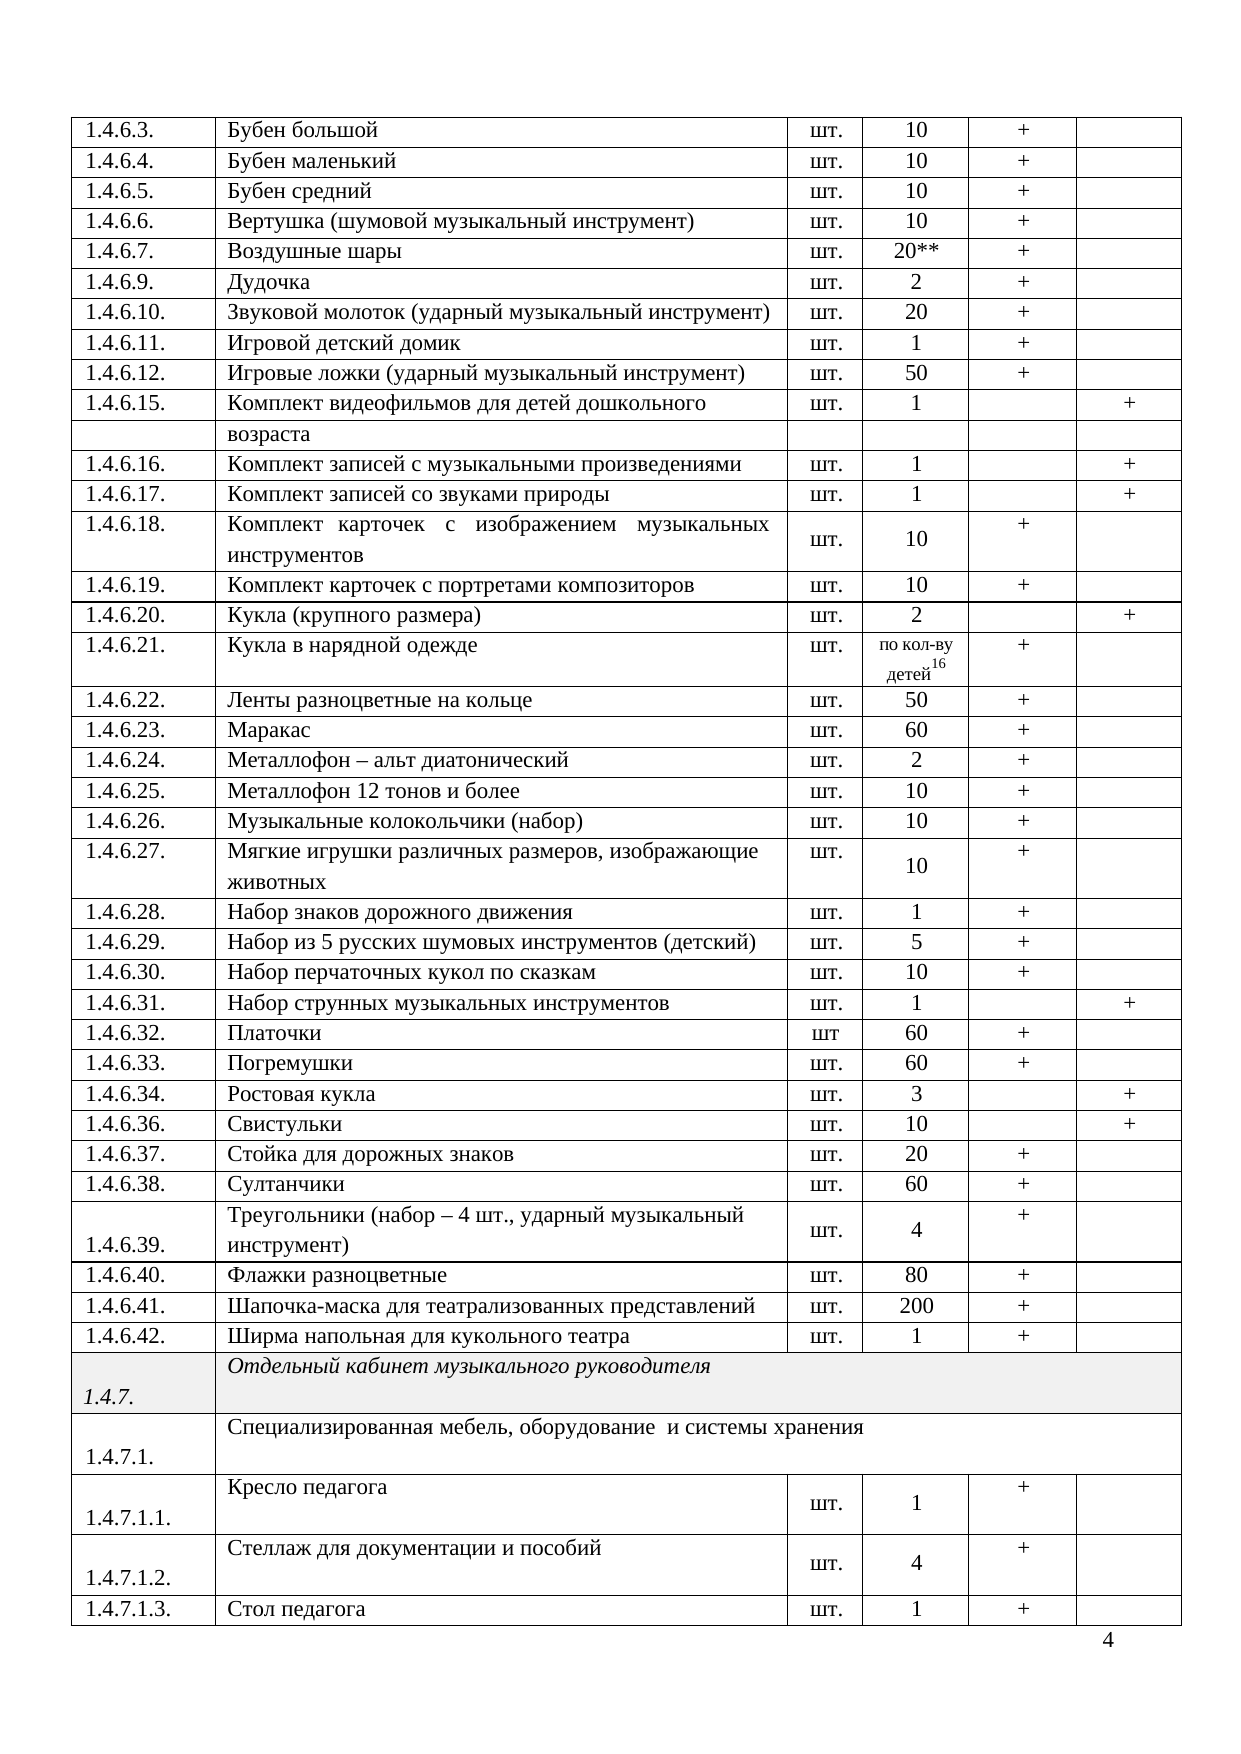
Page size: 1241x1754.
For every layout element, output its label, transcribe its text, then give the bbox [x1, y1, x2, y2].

table_cell 1.4.6.6. [72, 209, 215, 238]
table_cell Металлофон 12 тонов и более [216, 778, 787, 807]
table_cell + [969, 687, 1076, 716]
table_cell Бубен маленький [216, 148, 787, 177]
table_cell [1077, 1172, 1181, 1201]
table_cell Набор перчаточных кукол по сказкам [216, 960, 787, 989]
table_cell + [969, 808, 1076, 837]
table_cell шт. [788, 299, 862, 329]
table_cell Комплект видеофильмов для детей дошкольного [216, 390, 787, 419]
table_cell 1.4.6.24. [72, 748, 215, 777]
table_cell + [1077, 603, 1181, 632]
table_cell [1077, 1596, 1181, 1625]
table_cell Ростовая кукла [216, 1081, 787, 1110]
table_cell [1077, 839, 1181, 898]
table_cell шт. [788, 451, 862, 480]
table_cell [1077, 1535, 1181, 1595]
table_cell 1.4.6.30. [72, 960, 215, 989]
table_cell 10 [863, 839, 968, 898]
table_cell шт. [788, 1263, 862, 1292]
table_cell Игровой детский домик [216, 330, 787, 359]
table_cell [1077, 269, 1181, 298]
table_cell шт. [788, 239, 862, 268]
table_cell [969, 421, 1076, 450]
table_cell по кол-ву детей16 [863, 633, 968, 686]
table_cell Вертушка (шумовой музыкальный инструмент) [216, 209, 787, 238]
table_cell + [1077, 1081, 1181, 1110]
table_cell шт. [788, 148, 862, 177]
table_cell [969, 1111, 1076, 1140]
table_cell шт. [788, 481, 862, 511]
table_cell 1.4.6.29. [72, 929, 215, 958]
table_cell Металлофон – альт диатонический [216, 748, 787, 777]
table_cell 10 [863, 178, 968, 207]
table_cell + [969, 1323, 1076, 1352]
table_cell [1077, 633, 1181, 686]
table_cell [1077, 1141, 1181, 1171]
table_cell шт. [788, 717, 862, 747]
table_cell 1.4.6.27. [72, 839, 215, 898]
table_cell шт. [788, 178, 862, 207]
table_cell 1.4.6.37. [72, 1141, 215, 1171]
table_cell 1.4.6.40. [72, 1263, 215, 1292]
table_cell 1.4.6.23. [72, 717, 215, 747]
table_cell + [969, 148, 1076, 177]
table_cell 50 [863, 687, 968, 716]
table_cell Набор знаков дорожного движения [216, 899, 787, 928]
table_cell + [969, 1293, 1076, 1322]
table_cell + [969, 633, 1076, 686]
table_cell 1 [863, 390, 968, 419]
table_cell 1.4.6.3. [72, 118, 215, 147]
table_cell шт. [788, 990, 862, 1019]
table_cell [969, 481, 1076, 511]
table_cell шт. [788, 1293, 862, 1322]
table_cell Комплект карточек с портретами композиторов [216, 572, 787, 601]
table_cell 1.4.6.38. [72, 1172, 215, 1201]
table_cell 1.4.6.25. [72, 778, 215, 807]
table_cell Мягкие игрушки различных размеров, изображающие животных [216, 839, 787, 898]
table_cell [969, 603, 1076, 632]
table_cell Комплект записей со звуками природы [216, 481, 787, 511]
table_cell 20 [863, 1141, 968, 1171]
table_cell 10 [863, 118, 968, 147]
table_cell шт. [788, 330, 862, 359]
table_cell 1 [863, 899, 968, 928]
table_cell 1.4.6.41. [72, 1293, 215, 1322]
table_cell Набор струнных музыкальных инструментов [216, 990, 787, 1019]
table_cell + [969, 178, 1076, 207]
table_cell 1.4.6.28. [72, 899, 215, 928]
table_cell 60 [863, 1050, 968, 1080]
table_cell [1077, 1293, 1181, 1322]
table_cell Стойка для дорожных знаков [216, 1141, 787, 1171]
table_cell Маракас [216, 717, 787, 747]
table_cell 2 [863, 603, 968, 632]
table_cell 60 [863, 1172, 968, 1201]
table_cell + [969, 269, 1076, 298]
table_cell Дудочка [216, 269, 787, 298]
table_cell 10 [863, 1111, 968, 1140]
table_cell + [969, 330, 1076, 359]
table_cell 1.4.6.5. [72, 178, 215, 207]
table_cell Свистульки [216, 1111, 787, 1140]
table_cell [1077, 239, 1181, 268]
table_cell 1.4.7.1.2. [72, 1535, 215, 1595]
table_cell 1.4.6.22. [72, 687, 215, 716]
table_cell шт. [788, 1050, 862, 1080]
table_cell + [969, 118, 1076, 147]
table_cell Кукла (крупного размера) [216, 603, 787, 632]
table_cell Воздушные шары [216, 239, 787, 268]
table_cell + [1077, 451, 1181, 480]
table_cell 10 [863, 778, 968, 807]
table_cell + [969, 929, 1076, 958]
table_cell 80 [863, 1263, 968, 1292]
table_cell 10 [863, 209, 968, 238]
table_cell шт. [788, 1535, 862, 1595]
table_cell 10 [863, 148, 968, 177]
table_cell Погремушки [216, 1050, 787, 1080]
table_cell шт. [788, 778, 862, 807]
table_cell [969, 390, 1076, 419]
table_cell 1.4.6.16. [72, 451, 215, 480]
table_cell [1077, 178, 1181, 207]
table_cell Специализированная мебель, оборудование и системы хранения [216, 1414, 1181, 1473]
table_cell 1.4.6.42. [72, 1323, 215, 1352]
table_cell шт. [788, 603, 862, 632]
table_cell 10 [863, 808, 968, 837]
table_cell [1077, 929, 1181, 958]
table_cell 1.4.6.11. [72, 330, 215, 359]
table_cell [1077, 717, 1181, 747]
table_cell 1.4.6.19. [72, 572, 215, 601]
table_cell шт. [788, 390, 862, 419]
table_cell [1077, 748, 1181, 777]
table_cell 1.4.6.17. [72, 481, 215, 511]
table_cell 2 [863, 748, 968, 777]
table_cell шт. [788, 899, 862, 928]
table_cell + [969, 899, 1076, 928]
table_cell Комплект записей с музыкальными произведениями [216, 451, 787, 480]
table_cell 1.4.7.1.3. [72, 1596, 215, 1625]
table_cell шт. [788, 1081, 862, 1110]
table_cell + [1077, 481, 1181, 511]
table_cell + [1077, 990, 1181, 1019]
table_cell + [969, 778, 1076, 807]
table_cell шт. [788, 960, 862, 989]
table_cell [1077, 512, 1181, 571]
table_cell [1077, 299, 1181, 329]
table_cell 3 [863, 1081, 968, 1110]
table_cell шт. [788, 1202, 862, 1261]
table_cell [969, 990, 1076, 1019]
table_cell + [969, 1202, 1076, 1261]
table_cell Бубен средний [216, 178, 787, 207]
table_cell + [969, 960, 1076, 989]
table_cell шт. [788, 572, 862, 601]
table_cell [1077, 1050, 1181, 1080]
table_cell 20 [863, 299, 968, 329]
table_cell Султанчики [216, 1172, 787, 1201]
table_cell Кукла в нарядной одежде [216, 633, 787, 686]
table_cell 1.4.6.26. [72, 808, 215, 837]
table_cell 2 [863, 269, 968, 298]
table_cell 60 [863, 1020, 968, 1049]
table_cell 5 [863, 929, 968, 958]
table_cell Стеллаж для документации и пособий [216, 1535, 787, 1595]
table_cell Шапочка-маска для театрализованных представлений [216, 1293, 787, 1322]
table_cell Звуковой молоток (ударный музыкальный инструмент) [216, 299, 787, 329]
table_cell 1.4.6.4. [72, 148, 215, 177]
table_cell + [969, 1263, 1076, 1292]
table_cell + [1077, 1111, 1181, 1140]
table_cell шт. [788, 748, 862, 777]
table_cell [1077, 1323, 1181, 1352]
table_cell шт. [788, 687, 862, 716]
table_cell шт. [788, 1475, 862, 1534]
table_cell 1.4.6.33. [72, 1050, 215, 1080]
table_cell 1 [863, 1323, 968, 1352]
table_cell [1077, 1475, 1181, 1534]
table_cell шт [788, 1020, 862, 1049]
table_cell шт. [788, 209, 862, 238]
table_cell [1077, 209, 1181, 238]
table_cell 1 [863, 481, 968, 511]
table_cell шт. [788, 633, 862, 686]
table_cell [1077, 1202, 1181, 1261]
table_cell 1.4.6.31. [72, 990, 215, 1019]
table_cell 1.4.6.9. [72, 269, 215, 298]
table_cell Флажки разноцветные [216, 1263, 787, 1292]
table_cell Треугольники (набор – 4 шт., ударный музыкальный инструмент) [216, 1202, 787, 1261]
table_cell 1.4.6.32. [72, 1020, 215, 1049]
table_cell 50 [863, 360, 968, 389]
table_cell + [969, 1475, 1076, 1534]
table_cell [1077, 421, 1181, 450]
table_cell 1 [863, 330, 968, 359]
table_cell 10 [863, 512, 968, 571]
table_cell 1.4.6.15. [72, 390, 215, 419]
table_cell + [969, 1141, 1076, 1171]
table_cell Ширма напольная для кукольного театра [216, 1323, 787, 1352]
table_cell возраста [216, 421, 787, 450]
table_cell + [969, 1172, 1076, 1201]
table_cell 1.4.6.12. [72, 360, 215, 389]
table_cell [1077, 148, 1181, 177]
table_cell Набор из 5 русских шумовых инструментов (детский) [216, 929, 787, 958]
table_cell [1077, 572, 1181, 601]
table_cell [788, 421, 862, 450]
table_cell + [969, 572, 1076, 601]
table_cell 4 [863, 1535, 968, 1595]
table_cell 1 [863, 1475, 968, 1534]
table_cell 200 [863, 1293, 968, 1322]
table_cell [1077, 360, 1181, 389]
table_cell [1077, 808, 1181, 837]
table_cell + [969, 839, 1076, 898]
table_cell [1077, 960, 1181, 989]
table_cell Стол педагога [216, 1596, 787, 1625]
table_cell 1.4.6.20. [72, 603, 215, 632]
table_cell Музыкальные колокольчики (набор) [216, 808, 787, 837]
table_cell шт. [788, 1323, 862, 1352]
table_cell 10 [863, 572, 968, 601]
table_cell [1077, 899, 1181, 928]
table_cell [1077, 1263, 1181, 1292]
table_cell 1.4.6.39. [72, 1202, 215, 1261]
table_cell + [1077, 390, 1181, 419]
table_cell шт. [788, 808, 862, 837]
table_cell [1077, 1020, 1181, 1049]
table_cell 1 [863, 451, 968, 480]
table_cell Игровые ложки (ударный музыкальный инструмент) [216, 360, 787, 389]
table_cell 60 [863, 717, 968, 747]
table_cell 1.4.6.18. [72, 512, 215, 571]
table_cell 1 [863, 990, 968, 1019]
table_cell 1 [863, 1596, 968, 1625]
table_cell шт. [788, 1111, 862, 1140]
table_cell шт. [788, 929, 862, 958]
table_cell 20** [863, 239, 968, 268]
table_cell [1077, 330, 1181, 359]
table_cell + [969, 1535, 1076, 1595]
table_cell + [969, 239, 1076, 268]
table_cell 1.4.7.1.1. [72, 1475, 215, 1534]
table_cell + [969, 748, 1076, 777]
table_cell [969, 451, 1076, 480]
table_cell шт. [788, 512, 862, 571]
table_cell + [969, 512, 1076, 571]
table_cell + [969, 1020, 1076, 1049]
table_cell + [969, 360, 1076, 389]
table_cell шт. [788, 1141, 862, 1171]
table_cell [863, 421, 968, 450]
table_cell [72, 421, 215, 450]
table_cell 1.4.7. [72, 1353, 215, 1413]
table_cell шт. [788, 839, 862, 898]
table_cell шт. [788, 118, 862, 147]
table_cell Ленты разноцветные на кольце [216, 687, 787, 716]
table_cell + [969, 717, 1076, 747]
table_cell Кресло педагога [216, 1475, 787, 1534]
table_cell 4 [863, 1202, 968, 1261]
table_cell [1077, 778, 1181, 807]
table_cell [1077, 687, 1181, 716]
table_cell шт. [788, 1596, 862, 1625]
table_cell 1.4.7.1. [72, 1414, 215, 1473]
table_cell 1.4.6.21. [72, 633, 215, 686]
table_cell 10 [863, 960, 968, 989]
table_cell Платочки [216, 1020, 787, 1049]
table_cell + [969, 1050, 1076, 1080]
table_cell шт. [788, 269, 862, 298]
table_cell шт. [788, 1172, 862, 1201]
table_cell 1.4.6.7. [72, 239, 215, 268]
table_cell Бубен большой [216, 118, 787, 147]
table_cell + [969, 1596, 1076, 1625]
table_cell + [969, 209, 1076, 238]
table_cell Отдельный кабинет музыкального руководителя [216, 1353, 1181, 1413]
table_cell 1.4.6.36. [72, 1111, 215, 1140]
table_cell 1.4.6.34. [72, 1081, 215, 1110]
table_cell 1.4.6.10. [72, 299, 215, 329]
table_cell [1077, 118, 1181, 147]
table_cell [969, 1081, 1076, 1110]
table_cell шт. [788, 360, 862, 389]
table_cell + [969, 299, 1076, 329]
table_cell Комплект карточек с изображением музыкальных инструментов [216, 512, 787, 571]
